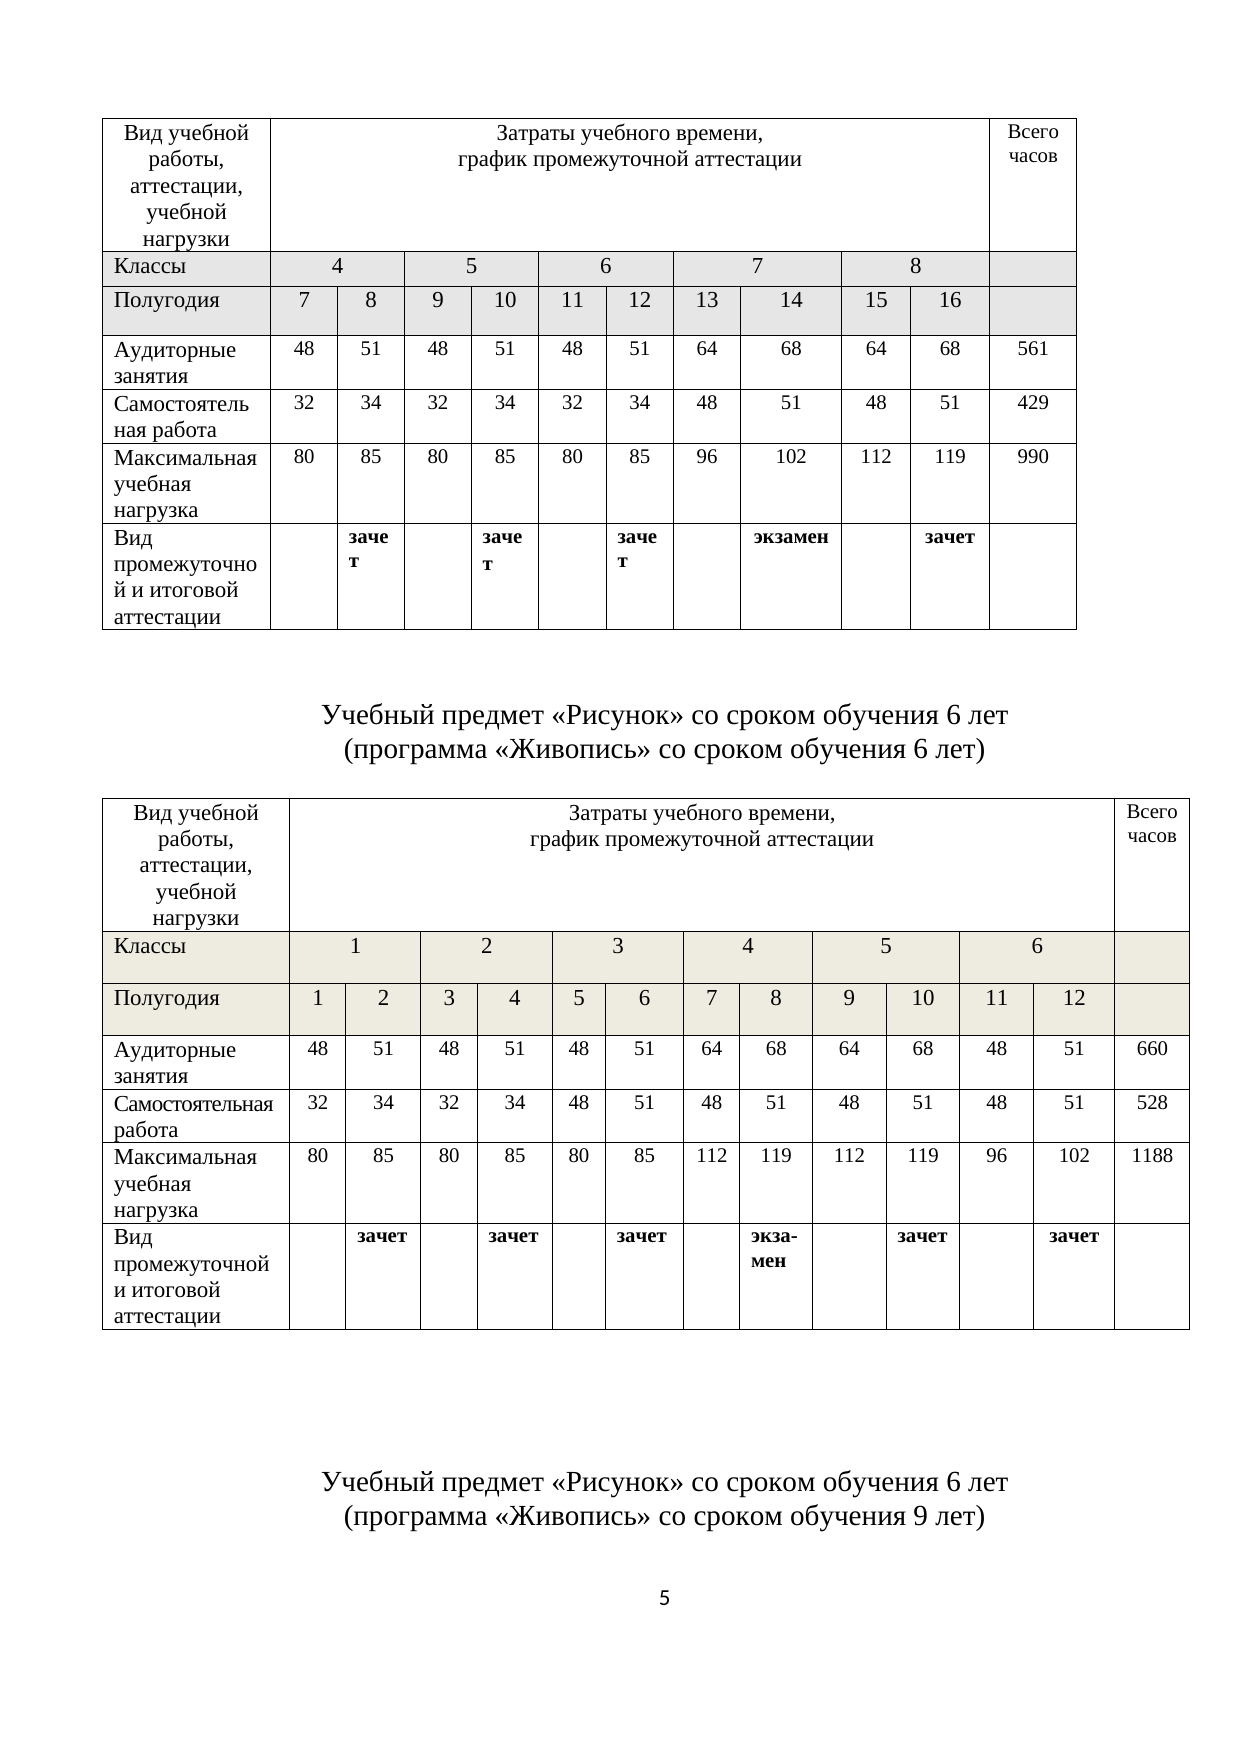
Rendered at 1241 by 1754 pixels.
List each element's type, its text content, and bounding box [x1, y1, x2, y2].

table_cell 85 [472, 444, 538, 523]
table_cell 96 [674, 444, 740, 523]
table_cell 7 [674, 252, 841, 286]
table_cell 64 [813, 1036, 886, 1088]
table_cell 85 [478, 1143, 552, 1222]
table_cell 14 [741, 287, 841, 335]
table_cell 12 [607, 287, 673, 335]
table_cell 32 [271, 390, 337, 442]
table_cell 48 [290, 1036, 345, 1088]
table_cell 34 [338, 390, 404, 442]
table_cell экзамен [741, 524, 841, 629]
table_cell 34 [472, 390, 538, 442]
table_cell [674, 524, 740, 629]
table_cell 48 [405, 336, 471, 389]
table_cell 112 [813, 1143, 886, 1222]
table_cell 64 [674, 336, 740, 389]
table_cell [290, 1224, 345, 1329]
table_cell 48 [813, 1090, 886, 1142]
table_cell Самостоятельная работа [103, 1090, 289, 1142]
table_cell 4 [271, 252, 404, 286]
table_cell 48 [421, 1036, 477, 1088]
table_cell 34 [346, 1090, 420, 1142]
table_cell Аудиторные занятия [103, 336, 270, 389]
table_cell 5 [405, 252, 538, 286]
table_cell 51 [338, 336, 404, 389]
table_cell 51 [911, 390, 989, 442]
table_cell [684, 1224, 739, 1329]
table_header Затраты учебного времени, график промежуточной аттестации [290, 799, 1114, 931]
table_cell [539, 524, 606, 629]
table_cell 48 [684, 1090, 739, 1142]
table_cell 8 [338, 287, 404, 335]
table_cell зачет [338, 524, 404, 629]
table_cell 16 [911, 287, 989, 335]
table_cell 34 [478, 1090, 552, 1142]
table_cell [553, 1224, 605, 1329]
table_cell зачет [911, 524, 989, 629]
table_cell 6 [606, 984, 683, 1035]
table_cell Максимальная учебная нагрузка [103, 1143, 289, 1222]
table_cell 12 [1034, 984, 1114, 1035]
table_cell [1115, 1224, 1189, 1329]
table_cell [813, 1224, 886, 1329]
table_cell 68 [740, 1036, 812, 1088]
table_cell 85 [607, 444, 673, 523]
table_cell 51 [887, 1090, 959, 1142]
table_cell 7 [271, 287, 337, 335]
table_cell 32 [421, 1090, 477, 1142]
table_cell [842, 524, 910, 629]
table_cell [990, 252, 1076, 286]
table_cell 80 [271, 444, 337, 523]
table_cell 51 [472, 336, 538, 389]
table_cell Классы [103, 932, 289, 983]
table_cell 32 [405, 390, 471, 442]
table_cell 48 [960, 1090, 1033, 1142]
table_cell 48 [960, 1036, 1033, 1088]
table_header Всего часов [990, 119, 1076, 251]
table_cell 85 [338, 444, 404, 523]
table_header Всего часов [1115, 799, 1189, 931]
table_cell 119 [887, 1143, 959, 1222]
table_cell 528 [1115, 1090, 1189, 1142]
text Учебный предмет «Рисунок» со сроком обучения 6 лет [177, 1464, 1152, 1498]
table_cell Вид промежуточной и итоговой аттестации [103, 1224, 289, 1329]
table_cell 2 [421, 932, 552, 983]
table_cell 51 [606, 1036, 683, 1088]
table_cell 6 [539, 252, 673, 286]
table_cell зачет [472, 524, 538, 629]
table_cell 51 [478, 1036, 552, 1088]
table_cell зачет [887, 1224, 959, 1329]
table_cell 80 [290, 1143, 345, 1222]
table_cell 13 [674, 287, 740, 335]
table_cell 8 [842, 252, 989, 286]
table_cell 68 [741, 336, 841, 389]
table_cell [271, 524, 337, 629]
table_cell 51 [607, 336, 673, 389]
table_cell 15 [842, 287, 910, 335]
table_cell 48 [271, 336, 337, 389]
table_cell зачет [606, 1224, 683, 1329]
table_cell 48 [842, 390, 910, 442]
table_cell 68 [911, 336, 989, 389]
table_cell 1 [290, 984, 345, 1035]
table_cell Полугодия [103, 287, 270, 335]
table_cell 10 [472, 287, 538, 335]
table_cell 85 [606, 1143, 683, 1222]
table_cell 80 [405, 444, 471, 523]
table_cell 80 [539, 444, 606, 523]
table_cell 85 [346, 1143, 420, 1222]
table_cell [990, 524, 1076, 629]
table_cell 11 [539, 287, 606, 335]
table_cell 48 [553, 1036, 605, 1088]
table_header Вид учебной работы, аттестации, учебной нагрузки [103, 799, 289, 931]
table_cell 48 [553, 1090, 605, 1142]
table_cell 64 [842, 336, 910, 389]
table_cell 102 [1034, 1143, 1114, 1222]
table_cell 80 [421, 1143, 477, 1222]
table_cell 6 [960, 932, 1114, 983]
table_header Вид учебной работы, аттестации, учебной нагрузки [103, 119, 270, 251]
table_cell экза-мен [740, 1224, 812, 1329]
table_cell 51 [741, 390, 841, 442]
table_cell Полугодия [103, 984, 289, 1035]
table_cell 68 [887, 1036, 959, 1088]
table_cell Классы [103, 252, 270, 286]
table_cell зачет [478, 1224, 552, 1329]
table_cell 64 [684, 1036, 739, 1088]
table_cell [1115, 984, 1189, 1035]
table_cell 4 [684, 932, 812, 983]
table_cell 3 [553, 932, 683, 983]
table_cell 119 [911, 444, 989, 523]
table_cell 2 [346, 984, 420, 1035]
table_cell 8 [740, 984, 812, 1035]
table_cell 112 [684, 1143, 739, 1222]
table_cell 48 [539, 336, 606, 389]
table_cell 34 [607, 390, 673, 442]
table_cell Самостоятельная работа [103, 390, 270, 442]
table_cell Аудиторные занятия [103, 1036, 289, 1088]
table_cell 96 [960, 1143, 1033, 1222]
table_cell [405, 524, 471, 629]
table_cell 3 [421, 984, 477, 1035]
table_cell 48 [674, 390, 740, 442]
text (программа «Живопись» со сроком обучения 9 лет) [177, 1498, 1152, 1531]
table_cell Вид промежуточной и итоговой аттестации [103, 524, 270, 629]
table_cell 102 [741, 444, 841, 523]
table_cell 32 [290, 1090, 345, 1142]
table_cell 1 [290, 932, 420, 983]
table_cell 11 [960, 984, 1033, 1035]
table_cell 429 [990, 390, 1076, 442]
table_cell зачет [1034, 1224, 1114, 1329]
table_cell [1115, 932, 1189, 983]
table_cell 51 [740, 1090, 812, 1142]
table_cell 51 [1034, 1090, 1114, 1142]
text (программа «Живопись» со сроком обучения 6 лет) [177, 731, 1152, 764]
table_cell [990, 287, 1076, 335]
table_cell 51 [606, 1090, 683, 1142]
table_cell 9 [405, 287, 471, 335]
table_cell 1188 [1115, 1143, 1189, 1222]
table_cell 32 [539, 390, 606, 442]
table_cell 119 [740, 1143, 812, 1222]
table_cell 5 [813, 932, 959, 983]
table_cell зачет [607, 524, 673, 629]
table_cell зачет [346, 1224, 420, 1329]
table_cell 5 [553, 984, 605, 1035]
table_cell 10 [887, 984, 959, 1035]
table_cell 112 [842, 444, 910, 523]
table_cell 4 [478, 984, 552, 1035]
table_cell Максимальная учебная нагрузка [103, 444, 270, 523]
table_cell 660 [1115, 1036, 1189, 1088]
table_cell [421, 1224, 477, 1329]
table_cell 9 [813, 984, 886, 1035]
table_cell 990 [990, 444, 1076, 523]
table_cell 51 [1034, 1036, 1114, 1088]
table_cell 80 [553, 1143, 605, 1222]
text Учебный предмет «Рисунок» со сроком обучения 6 лет [177, 697, 1152, 731]
table_cell 7 [684, 984, 739, 1035]
table_cell 51 [346, 1036, 420, 1088]
table_header Затраты учебного времени, график промежуточной аттестации [271, 119, 989, 251]
table_cell [960, 1224, 1033, 1329]
table_cell 561 [990, 336, 1076, 389]
